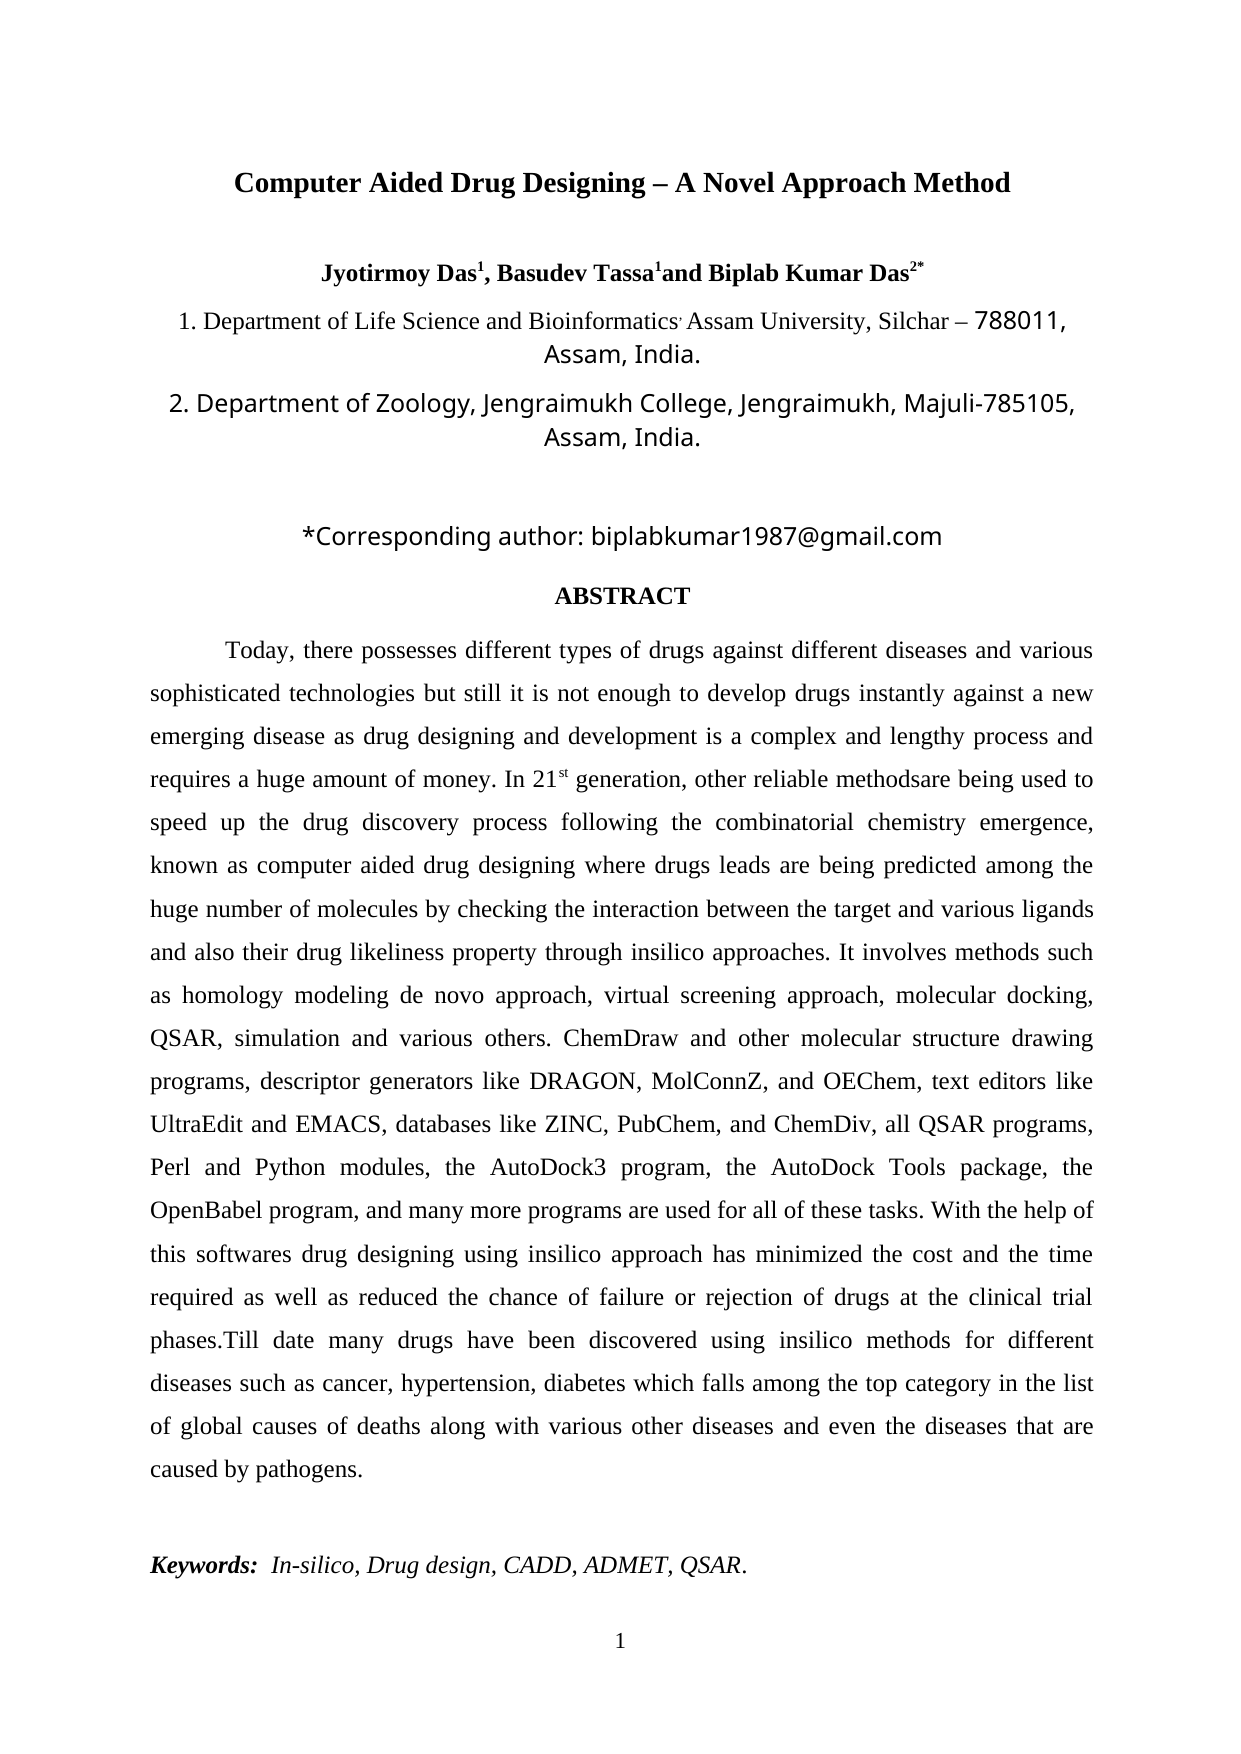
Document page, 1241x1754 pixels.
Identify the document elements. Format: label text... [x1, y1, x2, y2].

text *Corresponding author: biplabkumar1987@gmail.com [150, 518, 1094, 553]
text Computer Aided Drug Designing – A Novel Approach Method [150, 165, 1094, 199]
text 1. Department of Life Science and Bioinformatics, Assam University, Silchar – 788011, Assam, India. [150, 302, 1094, 370]
text Keywords: In-silico, Drug design, CADD, ADMET, QSAR. [150, 1550, 1090, 1579]
text 2. Department of Zoology, Jengraimukh College, Jengraimukh, Majuli-785105, Assam, India. [150, 386, 1094, 454]
text Today, there possesses different types of drugs against different diseases and various sophisticated technologies but still it is not enough to develop drugs instantly against a new emerging disease as drug designing and development is a complex and lengthy process and requires a huge amount of money. In 21st generation, other reliable methodsare being used to speed up the drug discovery process following the combinatorial chemistry emergence, known as computer aided drug designing where drugs leads are being predicted among the huge number of molecules by checking the interaction between the target and various ligands and also their drug likeliness property through insilico approaches. It involves methods such as homology modeling de novo approach, virtual screening approach, molecular docking, QSAR, simulation and various others. ChemDraw and other molecular structure drawing programs, descriptor generators like DRAGON, MolConnZ, and OEChem, text editors like UltraEdit and EMACS, databases like ZINC, PubChem, and ChemDiv, all QSAR programs, Perl and Python modules, the AutoDock3 program, the AutoDock Tools package, the OpenBabel program, and many more programs are used for all of these tasks. With the help of this softwares drug designing using insilico approach has minimized the cost and the time required as well as reduced the chance of failure or rejection of drugs at the clinical trial phases.Till date many drugs have been discovered using insilico methods for different diseases such as cancer, hypertension, diabetes which falls among the top category in the list of global causes of deaths along with various other diseases and even the diseases that are caused by pathogens. [150, 635, 1094, 1483]
text Jyotirmoy Das1, Basudev Tassa1and Biplab Kumar Das2* [150, 258, 1094, 287]
text ABSTRACT [150, 581, 1094, 610]
